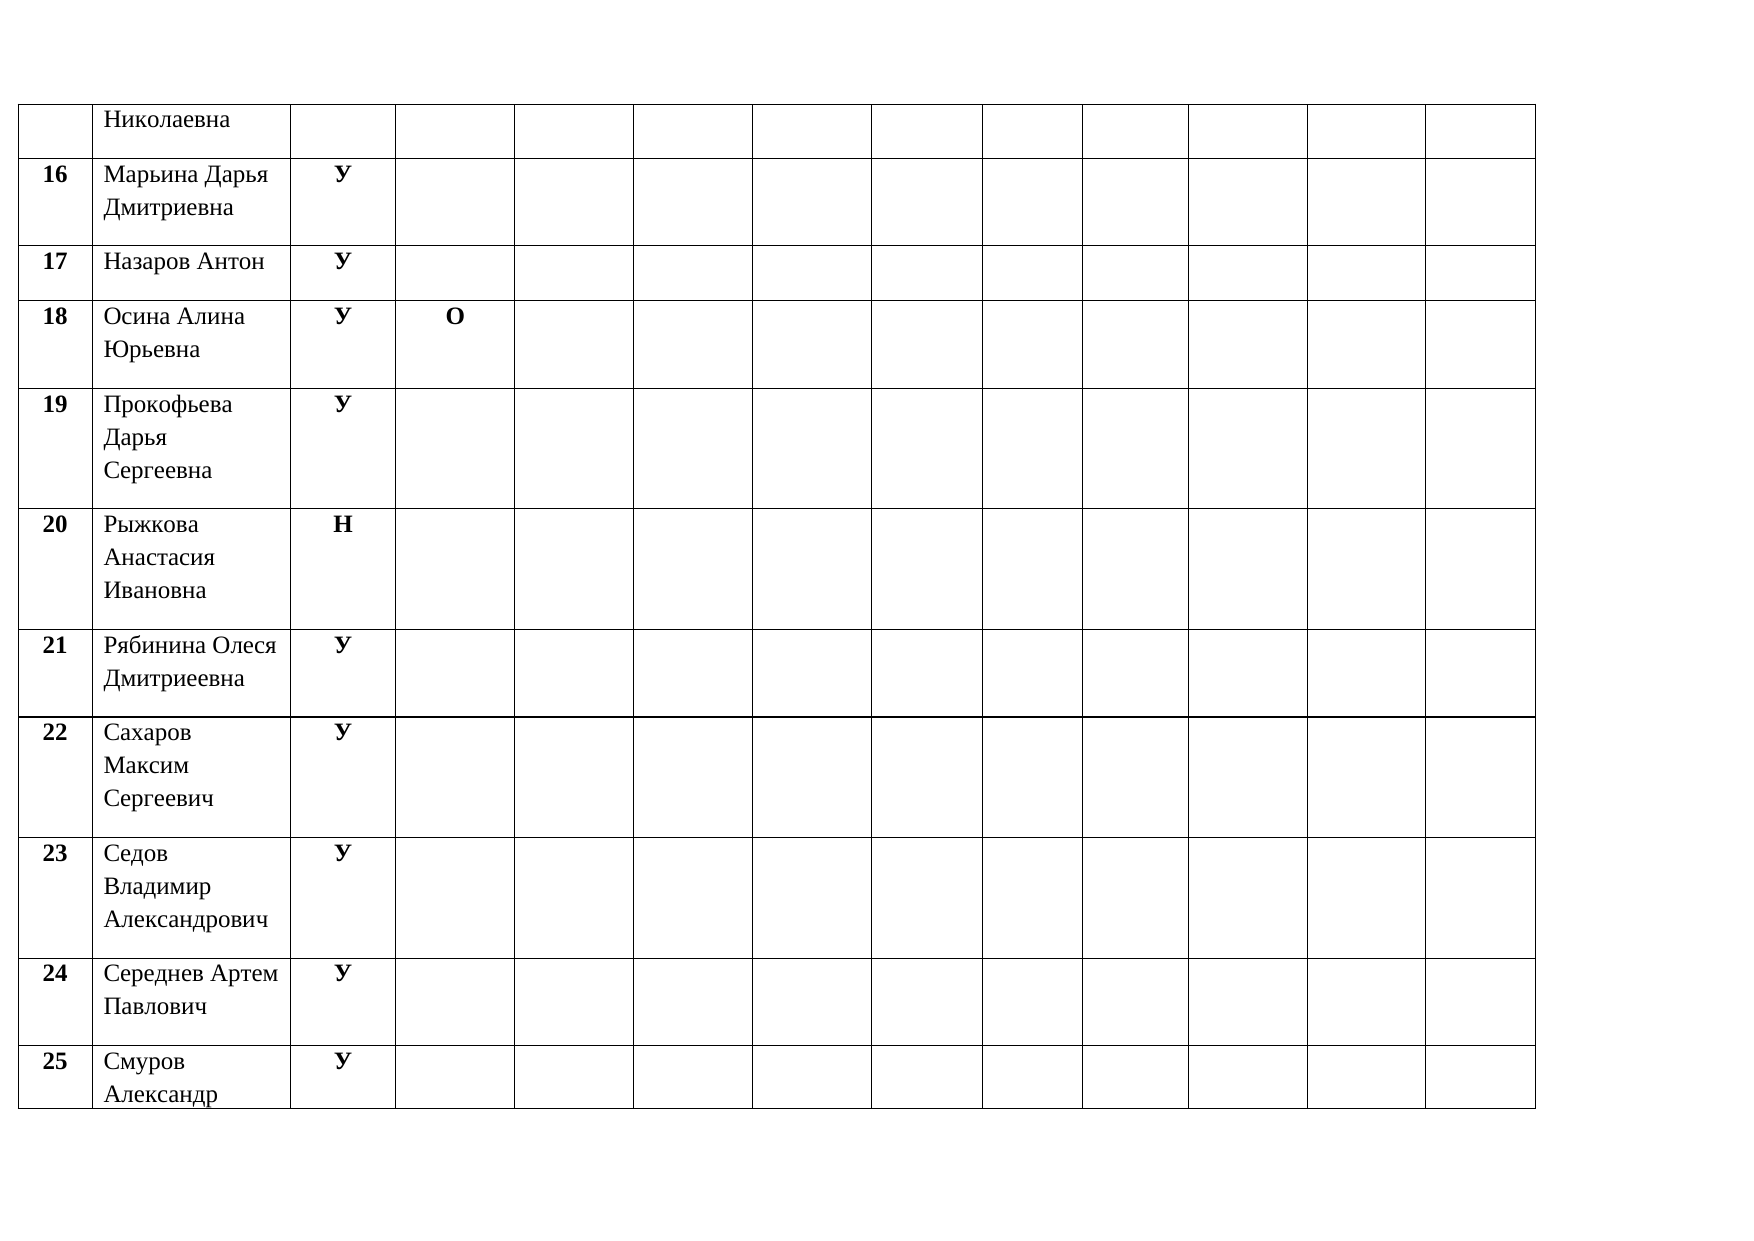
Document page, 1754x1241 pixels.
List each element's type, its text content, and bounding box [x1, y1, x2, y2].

table_cell [396, 509, 514, 629]
table_cell У [291, 159, 395, 245]
table_cell [1308, 838, 1425, 957]
table_cell [753, 838, 871, 957]
table_cell У [291, 630, 395, 716]
table_cell 22 [19, 718, 92, 837]
table_cell [1426, 718, 1535, 837]
table_cell [1308, 301, 1425, 388]
table_cell [872, 159, 982, 245]
table_cell [515, 509, 633, 629]
table_cell [753, 1046, 871, 1108]
table_cell [872, 838, 982, 957]
table_cell [1426, 838, 1535, 957]
table_cell [634, 105, 752, 158]
table_cell [983, 301, 1082, 388]
table_cell [753, 105, 871, 158]
table_cell [1308, 1046, 1425, 1108]
table_cell [872, 959, 982, 1045]
table_cell [515, 718, 633, 837]
table_cell [396, 630, 514, 716]
table_cell У [291, 105, 395, 158]
table_cell [396, 838, 514, 957]
table_cell [1189, 630, 1307, 716]
table_cell [396, 246, 514, 300]
table_cell [1189, 301, 1307, 388]
table_cell 16 [19, 159, 92, 245]
table_cell [396, 389, 514, 508]
table_cell Назаров Антон [93, 246, 290, 300]
table_cell [872, 246, 982, 300]
table_cell [753, 630, 871, 716]
table_cell Рыжкова Анастасия Ивановна [93, 509, 290, 629]
table_cell [753, 246, 871, 300]
table_cell [515, 630, 633, 716]
table_cell Н [291, 509, 395, 629]
table_cell Сахаров Максим Сергеевич [93, 718, 290, 837]
table_cell У [291, 1046, 395, 1108]
table_cell [515, 159, 633, 245]
table_cell [396, 1046, 514, 1108]
table_cell 17 [19, 246, 92, 300]
table_cell [1083, 509, 1188, 629]
table_cell [1426, 159, 1535, 245]
table_cell [753, 959, 871, 1045]
table_cell [634, 959, 752, 1045]
table_cell [1308, 959, 1425, 1045]
table_cell [1083, 959, 1188, 1045]
table_cell [515, 105, 633, 158]
table_cell [872, 1046, 982, 1108]
table_cell [1426, 389, 1535, 508]
table_cell [515, 246, 633, 300]
table_cell У [291, 301, 395, 388]
table_cell [1426, 959, 1535, 1045]
table_cell [1189, 159, 1307, 245]
table_cell Седов Владимир Александрович [93, 838, 290, 957]
table_cell 19 [19, 389, 92, 508]
table_cell 18 [19, 301, 92, 388]
table_cell [1189, 246, 1307, 300]
table_cell 15 [19, 105, 92, 158]
table_cell У [291, 389, 395, 508]
table_cell [1308, 159, 1425, 245]
table_cell [1189, 959, 1307, 1045]
table_cell [515, 959, 633, 1045]
table_cell [515, 1046, 633, 1108]
table_cell [872, 389, 982, 508]
table_cell [1308, 509, 1425, 629]
table_cell Марьина Дарья Дмитриевна [93, 159, 290, 245]
table_cell [983, 105, 1082, 158]
table_cell [753, 509, 871, 629]
table_cell [1308, 246, 1425, 300]
table_cell Рябинина Олеся Дмитриеевна [93, 630, 290, 716]
table_cell [634, 301, 752, 388]
table_cell [1308, 105, 1425, 158]
table_cell [1083, 159, 1188, 245]
table_cell [983, 1046, 1082, 1108]
table_cell [396, 105, 514, 158]
table_cell 23 [19, 838, 92, 957]
table_cell [634, 1046, 752, 1108]
table_cell [1426, 246, 1535, 300]
table_cell [634, 246, 752, 300]
table_cell [1426, 630, 1535, 716]
table_cell Прокофьева Дарья Сергеевна [93, 389, 290, 508]
table_cell [872, 105, 982, 158]
table_cell [1083, 630, 1188, 716]
table_cell [1083, 105, 1188, 158]
table_cell [872, 301, 982, 388]
table_cell [983, 246, 1082, 300]
table_cell [983, 959, 1082, 1045]
table_cell [515, 838, 633, 957]
table_cell [872, 718, 982, 837]
table_cell 25 [19, 1046, 92, 1108]
table_cell [515, 389, 633, 508]
table_cell [634, 509, 752, 629]
table_cell [1083, 301, 1188, 388]
table_cell [515, 301, 633, 388]
table_cell [1083, 718, 1188, 837]
table_cell [983, 630, 1082, 716]
table_cell [1189, 1046, 1307, 1108]
table_cell У [291, 246, 395, 300]
table_cell [1083, 1046, 1188, 1108]
table_cell [753, 159, 871, 245]
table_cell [93, 105, 290, 158]
table_cell [753, 718, 871, 837]
table_cell У [291, 838, 395, 957]
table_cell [93, 1046, 290, 1108]
table_cell [983, 159, 1082, 245]
table_cell У [291, 718, 395, 837]
table_cell [1189, 509, 1307, 629]
table_cell [634, 838, 752, 957]
table_cell Осина Алина Юрьевна [93, 301, 290, 388]
table_cell [1308, 718, 1425, 837]
table_cell [396, 718, 514, 837]
table_cell [1426, 509, 1535, 629]
table_cell [1083, 838, 1188, 957]
table_cell [1426, 301, 1535, 388]
table_cell [396, 959, 514, 1045]
table_cell [1189, 389, 1307, 508]
table_cell [634, 718, 752, 837]
table_cell У [291, 959, 395, 1045]
table_cell [634, 630, 752, 716]
table_cell [396, 159, 514, 245]
table_cell [1083, 246, 1188, 300]
table_cell [1189, 838, 1307, 957]
table_cell [634, 389, 752, 508]
table_cell 21 [19, 630, 92, 716]
table_cell [753, 301, 871, 388]
table_cell [983, 718, 1082, 837]
table_cell [983, 509, 1082, 629]
table_cell [983, 389, 1082, 508]
table_cell [1189, 718, 1307, 837]
table_cell [1308, 389, 1425, 508]
table_cell [872, 630, 982, 716]
table_cell [634, 159, 752, 245]
table_cell [1308, 630, 1425, 716]
table_cell Середнев Артем Павлович [93, 959, 290, 1045]
table_cell 24 [19, 959, 92, 1045]
table_cell [1189, 105, 1307, 158]
table_cell [1426, 1046, 1535, 1108]
table_cell [983, 838, 1082, 957]
table_cell [1083, 389, 1188, 508]
table_cell О [396, 301, 514, 388]
table_cell [1426, 105, 1535, 158]
table_cell 20 [19, 509, 92, 629]
table_cell [753, 389, 871, 508]
table_cell [872, 509, 982, 629]
